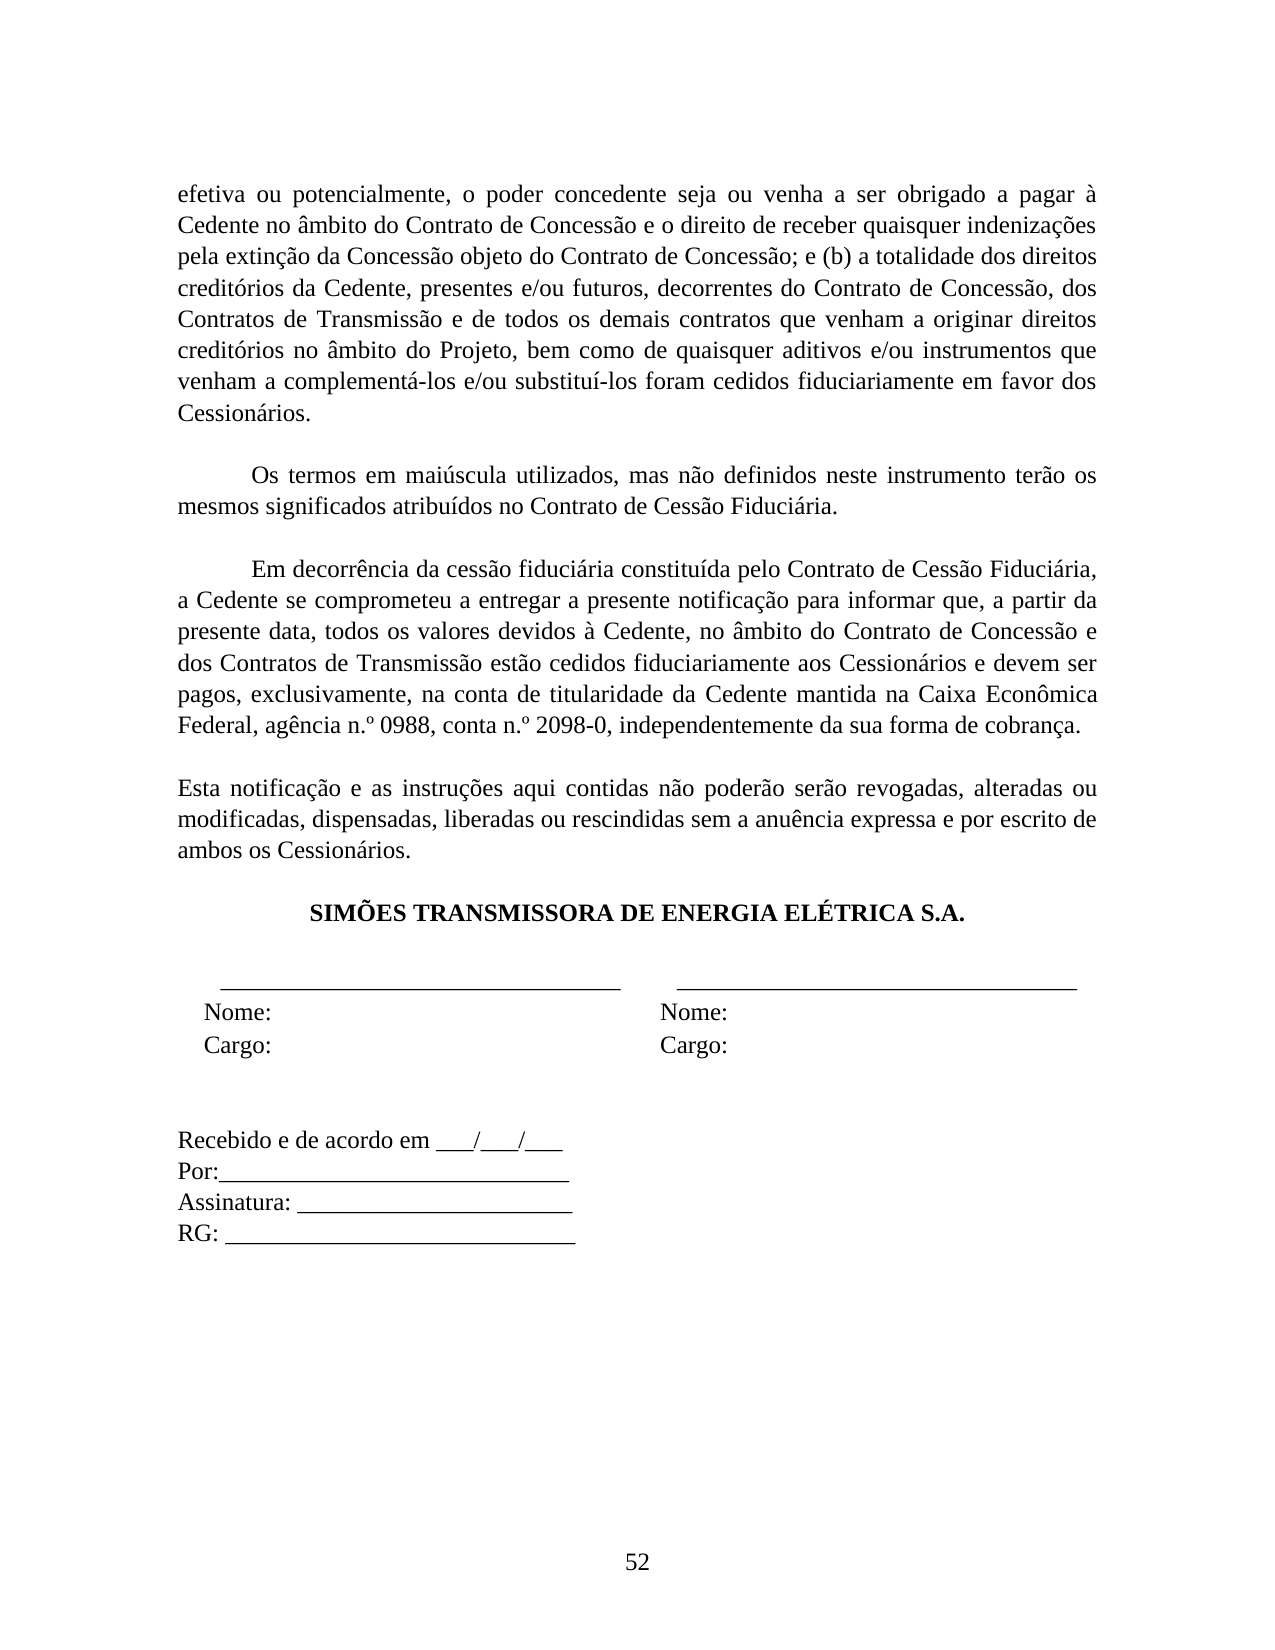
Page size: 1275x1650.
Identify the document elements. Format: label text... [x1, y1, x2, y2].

text Os termos em maiúscula utilizados, mas não definidos neste instrumento terão os mesmos significados atribuídos no Contrato de Cessão Fiduciária. [177, 458, 1098, 521]
text Em decorrência da cessão fiduciária constituída pelo Contrato de Cessão Fiduciária, a Cedente se comprometeu a entregar a presente notificação para informar que, a partir da presente data, todos os valores devidos à Cedente, no âmbito do Contrato de Concessão e dos Contratos de Transmissão estão cedidos fiduciariamente aos Cessionários e devem ser pagos, exclusivamente, na conta de titularidade da Cedente mantida na Caixa Econômica Federal, agência n.º 0988, conta n.º 2098-0, independentemente da sua forma de cobrança. [177, 552, 1098, 740]
table_cell [638, 927, 1094, 1061]
table_cell [181, 927, 637, 1061]
text RG: ____________________________ [177, 1217, 1098, 1248]
text Esta notificação e as instruções aqui contidas não poderão serão revogadas, alteradas ou modificadas, dispensadas, liberadas ou rescindidas sem a anuência expressa e por escrito de ambos os Cessionários. [177, 771, 1098, 865]
text Por:____________________________ [177, 1154, 1098, 1186]
text Assinatura: ______________________ [177, 1186, 1098, 1217]
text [177, 177, 1098, 427]
table_header SIMÕES TRANSMISSORA DE ENERGIA ELÉTRICA S.A. [181, 896, 1094, 927]
text Recebido e de acordo em ___/___/___ [177, 1123, 1098, 1154]
